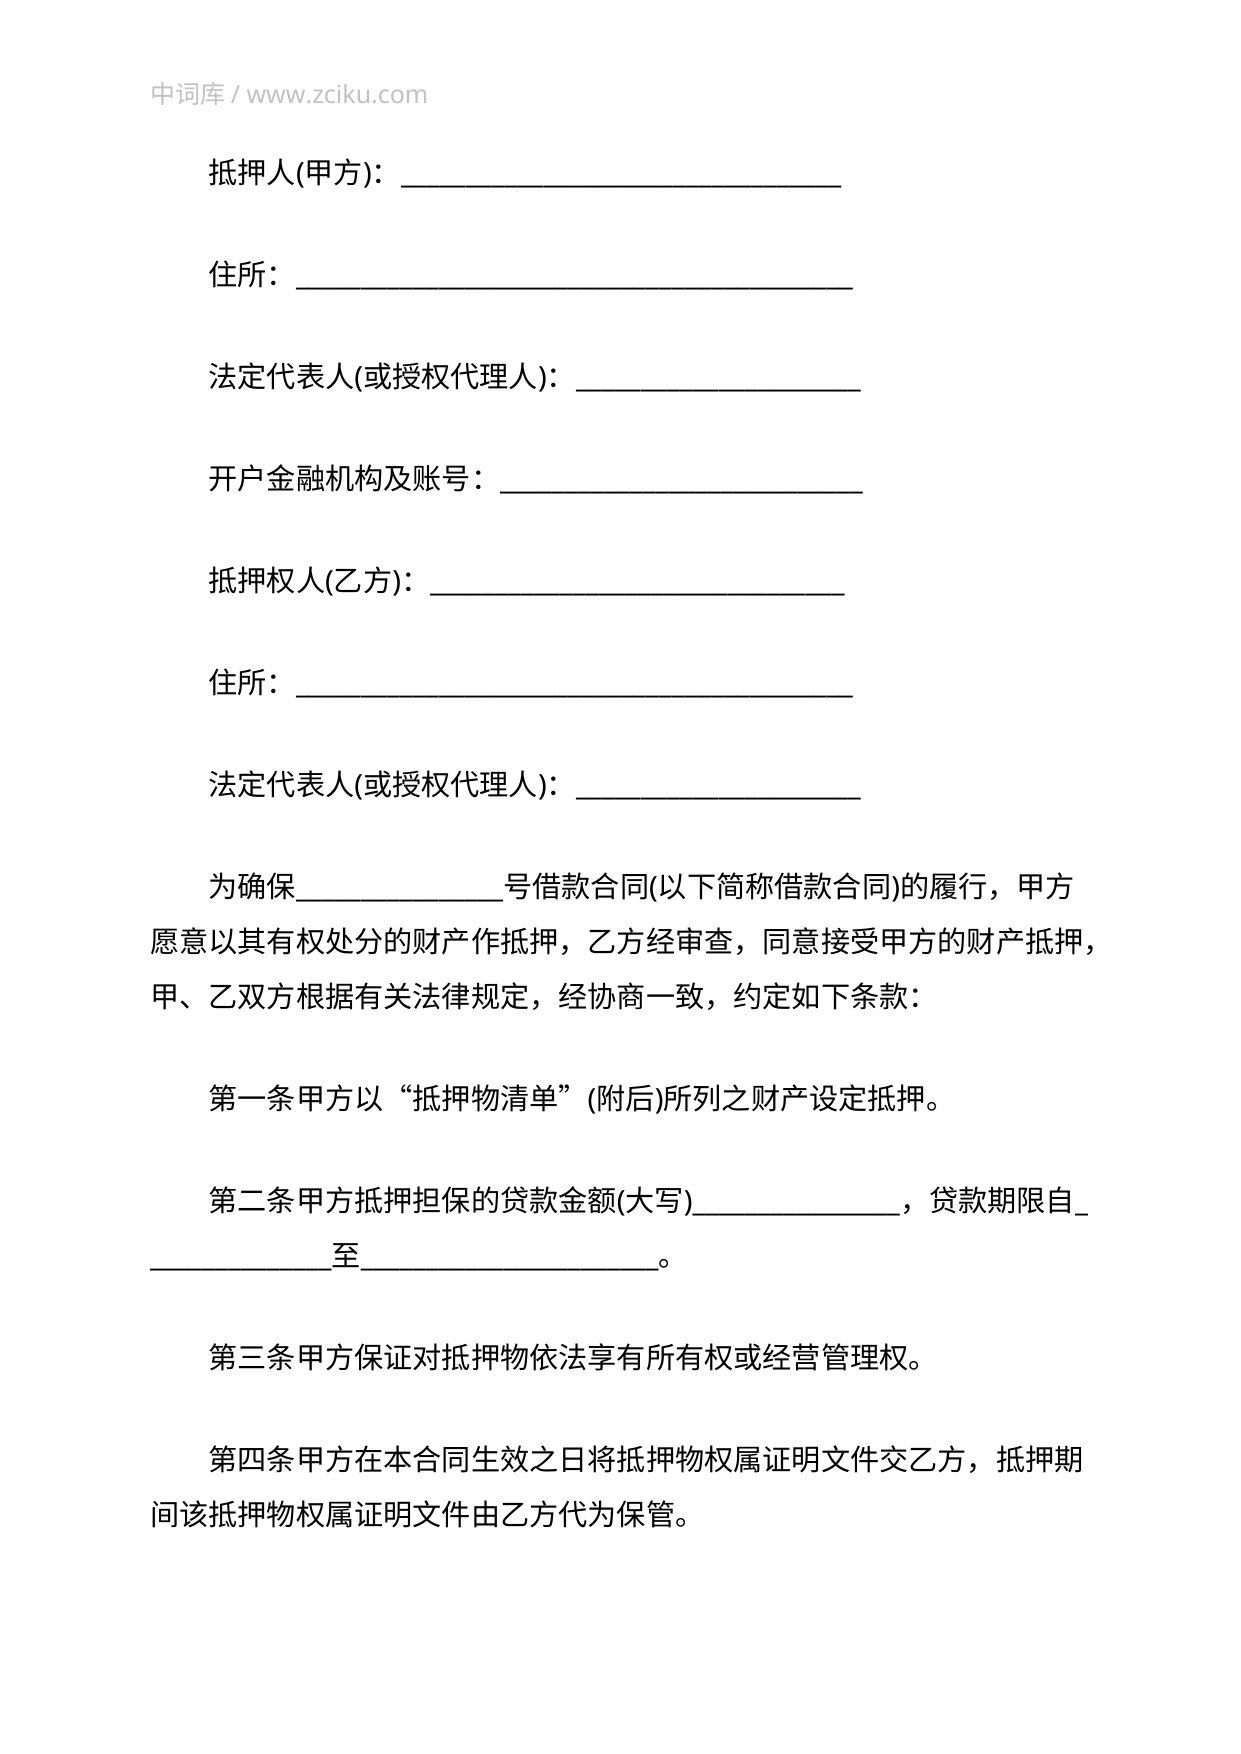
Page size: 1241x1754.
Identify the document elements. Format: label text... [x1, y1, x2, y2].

text 住所：___________________________________________ [150, 252, 1090, 294]
text 第四条甲方在本合同生效之日将抵押物权属证明文件交乙方，抵押期间该抵押物权属证明文件由乙方代为保管。 [150, 1436, 1090, 1533]
text 开户金融机构及账号：____________________________ [150, 456, 1090, 498]
text 第三条甲方保证对抵押物依法享有所有权或经营管理权。 [150, 1334, 1090, 1377]
text 第二条甲方抵押担保的贷款金额(大写)________________，贷款期限自_______________至_______________________。 [150, 1177, 1090, 1275]
text 第一条甲方以“抵押物清单”(附后)所列之财产设定抵押。 [150, 1076, 1090, 1118]
text 抵押人(甲方)：__________________________________ [150, 150, 1090, 192]
text 法定代表人(或授权代理人)：______________________ [150, 762, 1090, 804]
text 法定代表人(或授权代理人)：______________________ [150, 354, 1090, 396]
text 抵押权人(乙方)：________________________________ [150, 558, 1090, 600]
text 为确保________________号借款合同(以下简称借款合同)的履行，甲方愿意以其有权处分的财产作抵押，乙方经审查，同意接受甲方的财产抵押，甲、乙双方根据有关法律规定，经协商一致，约定如下条款： [150, 864, 1090, 1016]
text 住所：___________________________________________ [150, 660, 1090, 702]
